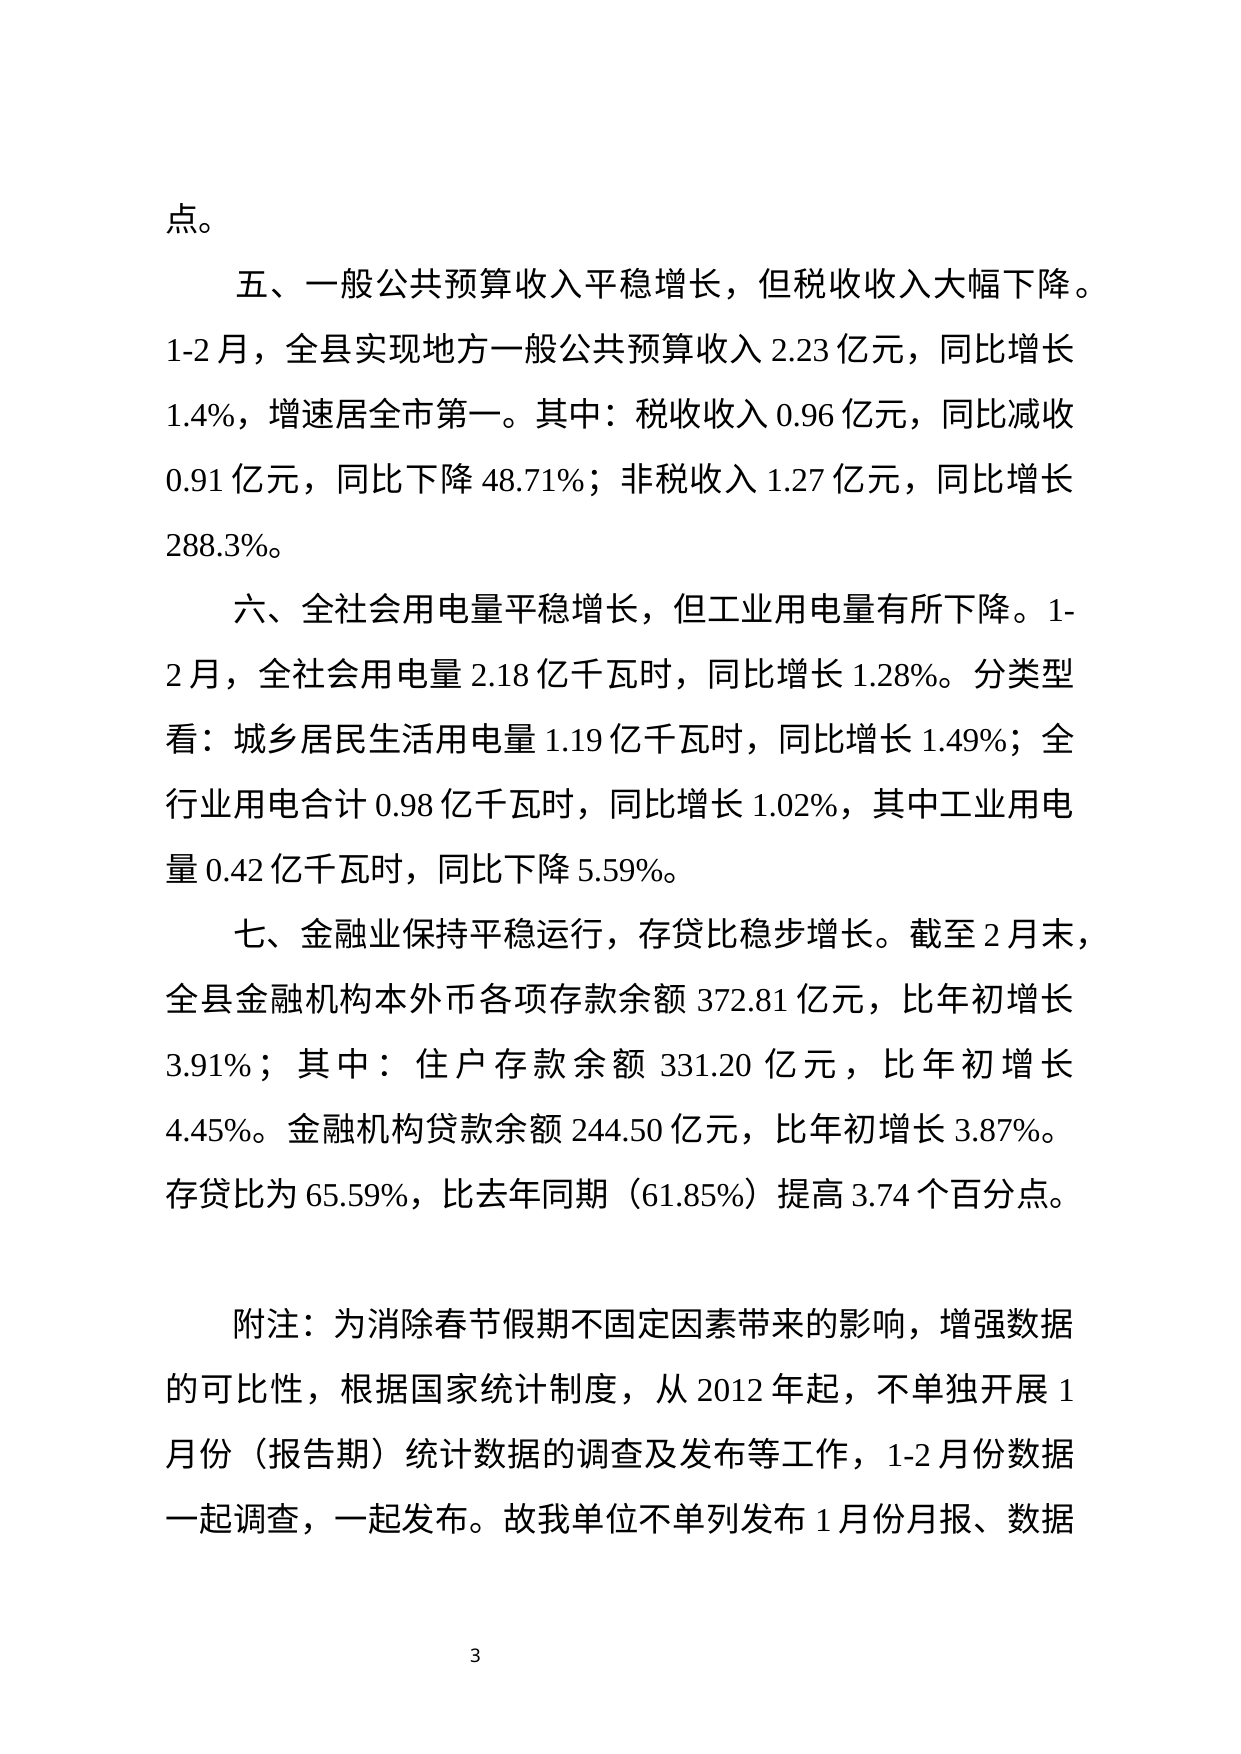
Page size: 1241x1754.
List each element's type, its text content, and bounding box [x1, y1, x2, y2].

text 七、金融业保持平稳运行，存贷比稳步增长。截至2月末，全县金融机构本外币各项存款余额372.81亿元，比年初增长3.91%；其中：住户存款余额331.20亿元，比年初增长4.45%。金融机构贷款余额244.50亿元，比年初增长3.87%。存贷比为65.59%，比去年同期（61.85%）提高3.74个百分点。 [165, 899, 1075, 1224]
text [165, 184, 1075, 249]
text 五、一般公共预算收入平稳增长，但税收收入大幅下降。1-2月，全县实现地方一般公共预算收入2.23亿元，同比增长1.4%，增速居全市第一。其中：税收收入0.96亿元，同比减收0.91亿元，同比下降48.71%；非税收入1.27亿元，同比增长288.3%。 [165, 249, 1075, 574]
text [165, 1289, 1075, 1549]
text 六、全社会用电量平稳增长，但工业用电量有所下降。1-2月，全社会用电量2.18亿千瓦时，同比增长1.28%。分类型看：城乡居民生活用电量1.19亿千瓦时，同比增长1.49%；全行业用电合计0.98亿千瓦时，同比增长1.02%，其中工业用电量0.42亿千瓦时，同比下降5.59%。 [165, 574, 1075, 899]
